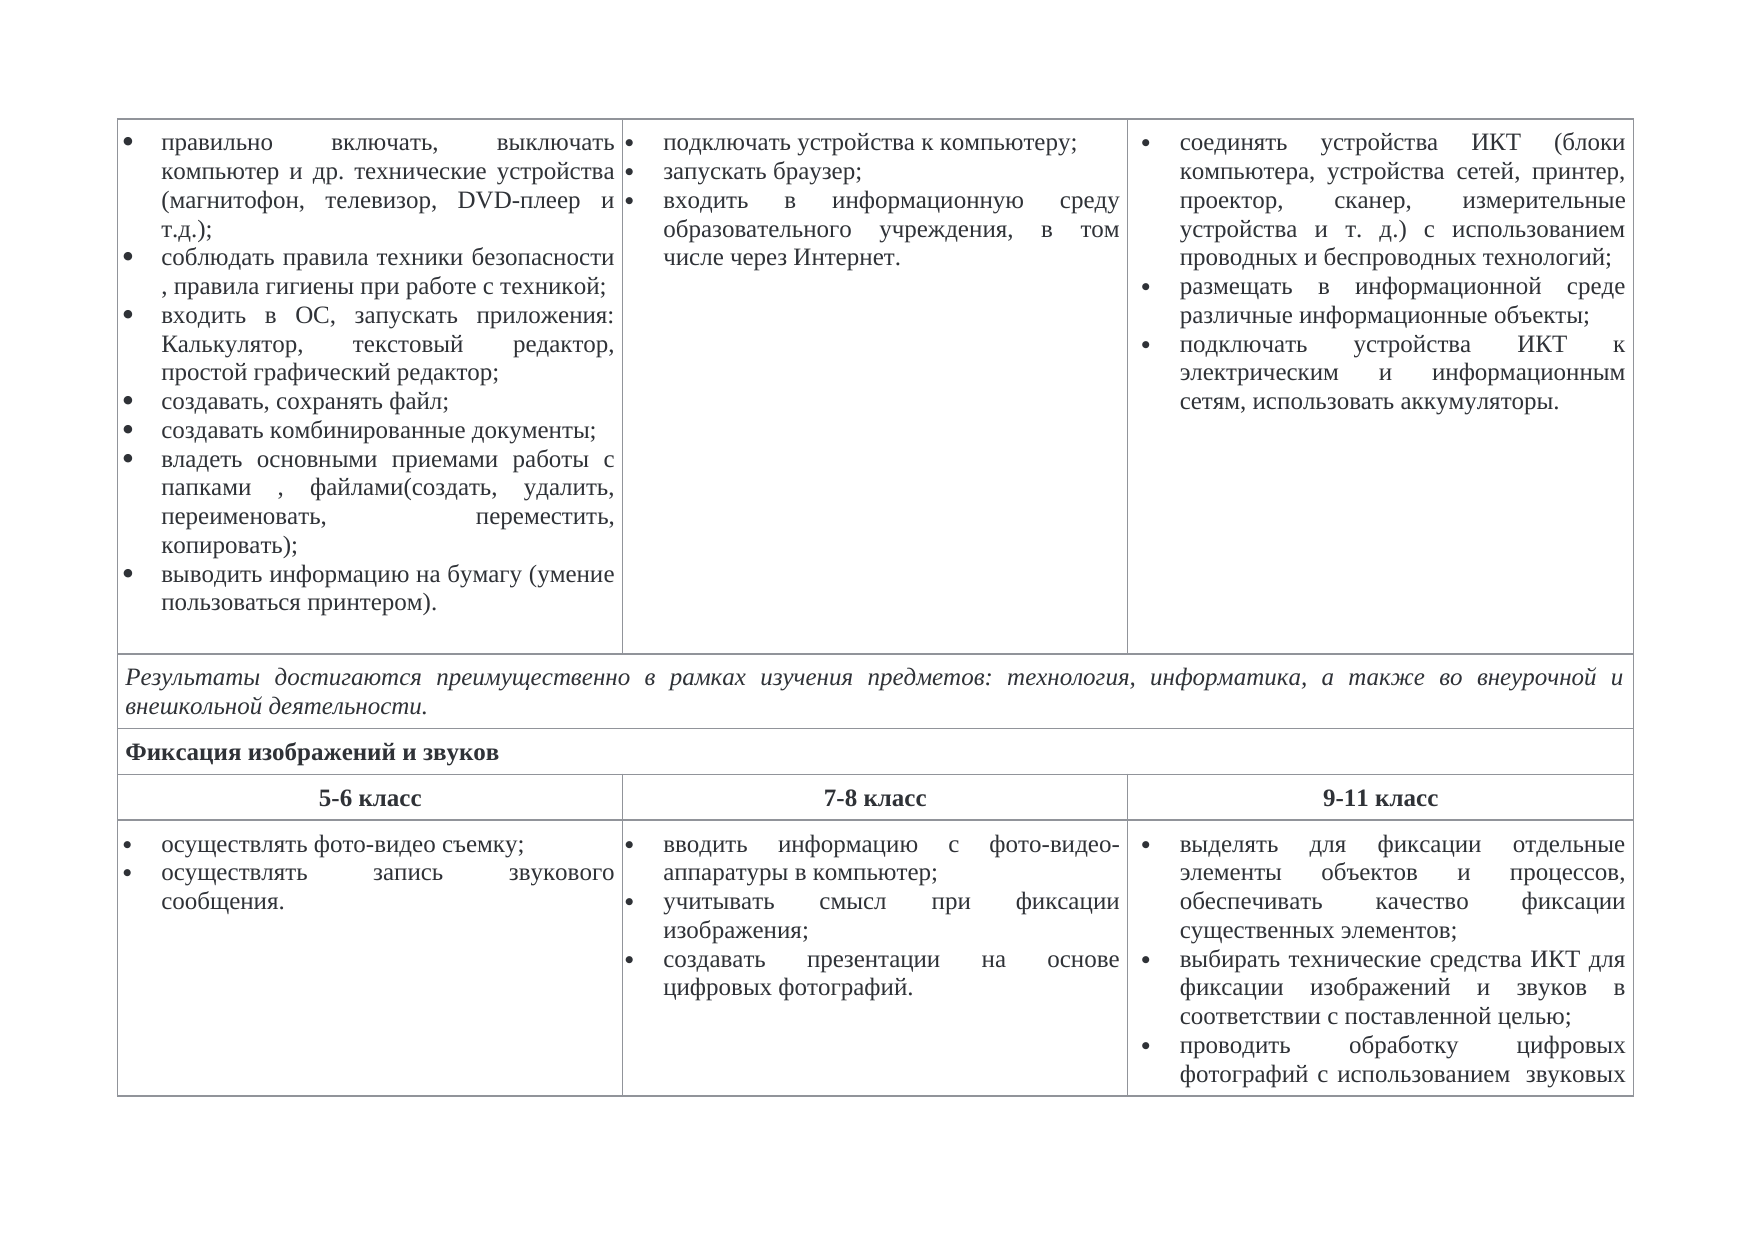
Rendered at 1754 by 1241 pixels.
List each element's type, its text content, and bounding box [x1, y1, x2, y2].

table_cell Фиксация изображений и звуков [118, 729, 1633, 773]
table_cell соединять устройства ИКТ (блоки компьютера, устройства сетей, принтер, проектор, сканер, измерительные устройства и т. д.) с использованием проводных и беспроводных технологий; размещать в информационной среде различные информационные объекты; подключать устройства ИКТ к электрическим и информационным сетям, использовать аккумуляторы. [1128, 120, 1633, 653]
table_cell подключать устройства к компьютеру; запускать браузер; входить в информационную среду образовательного учреждения, в том числе через Интернет. [623, 120, 1127, 653]
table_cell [118, 821, 622, 1095]
table_cell правильно включать, выключать компьютер и др. технические устройства (магнитофон, телевизор, DVD-плеер и т.д.); соблюдать правила техники безопасности , правила гигиены при работе с техникой; входить в ОС, запускать приложения: Калькулятор, текстовый редактор, простой графический редактор; создавать, сохранять файл; создавать комбинированные документы; владеть основными приемами работы с папками , файлами(создать, удалить, переименовать, переместить, копировать); выводить информацию на бумагу (умение пользоваться принтером). [118, 120, 622, 653]
table_cell 9-11 класс [1128, 775, 1633, 819]
table_cell Результаты достигаются преимущественно в рамках изучения предметов: технология, информатика, а также во внеурочной и внешкольной деятельности. [118, 655, 1633, 727]
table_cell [1128, 821, 1633, 1095]
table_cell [623, 821, 1127, 1095]
table_cell 5-6 класс [118, 775, 622, 819]
table_cell 7-8 класс [623, 775, 1127, 819]
